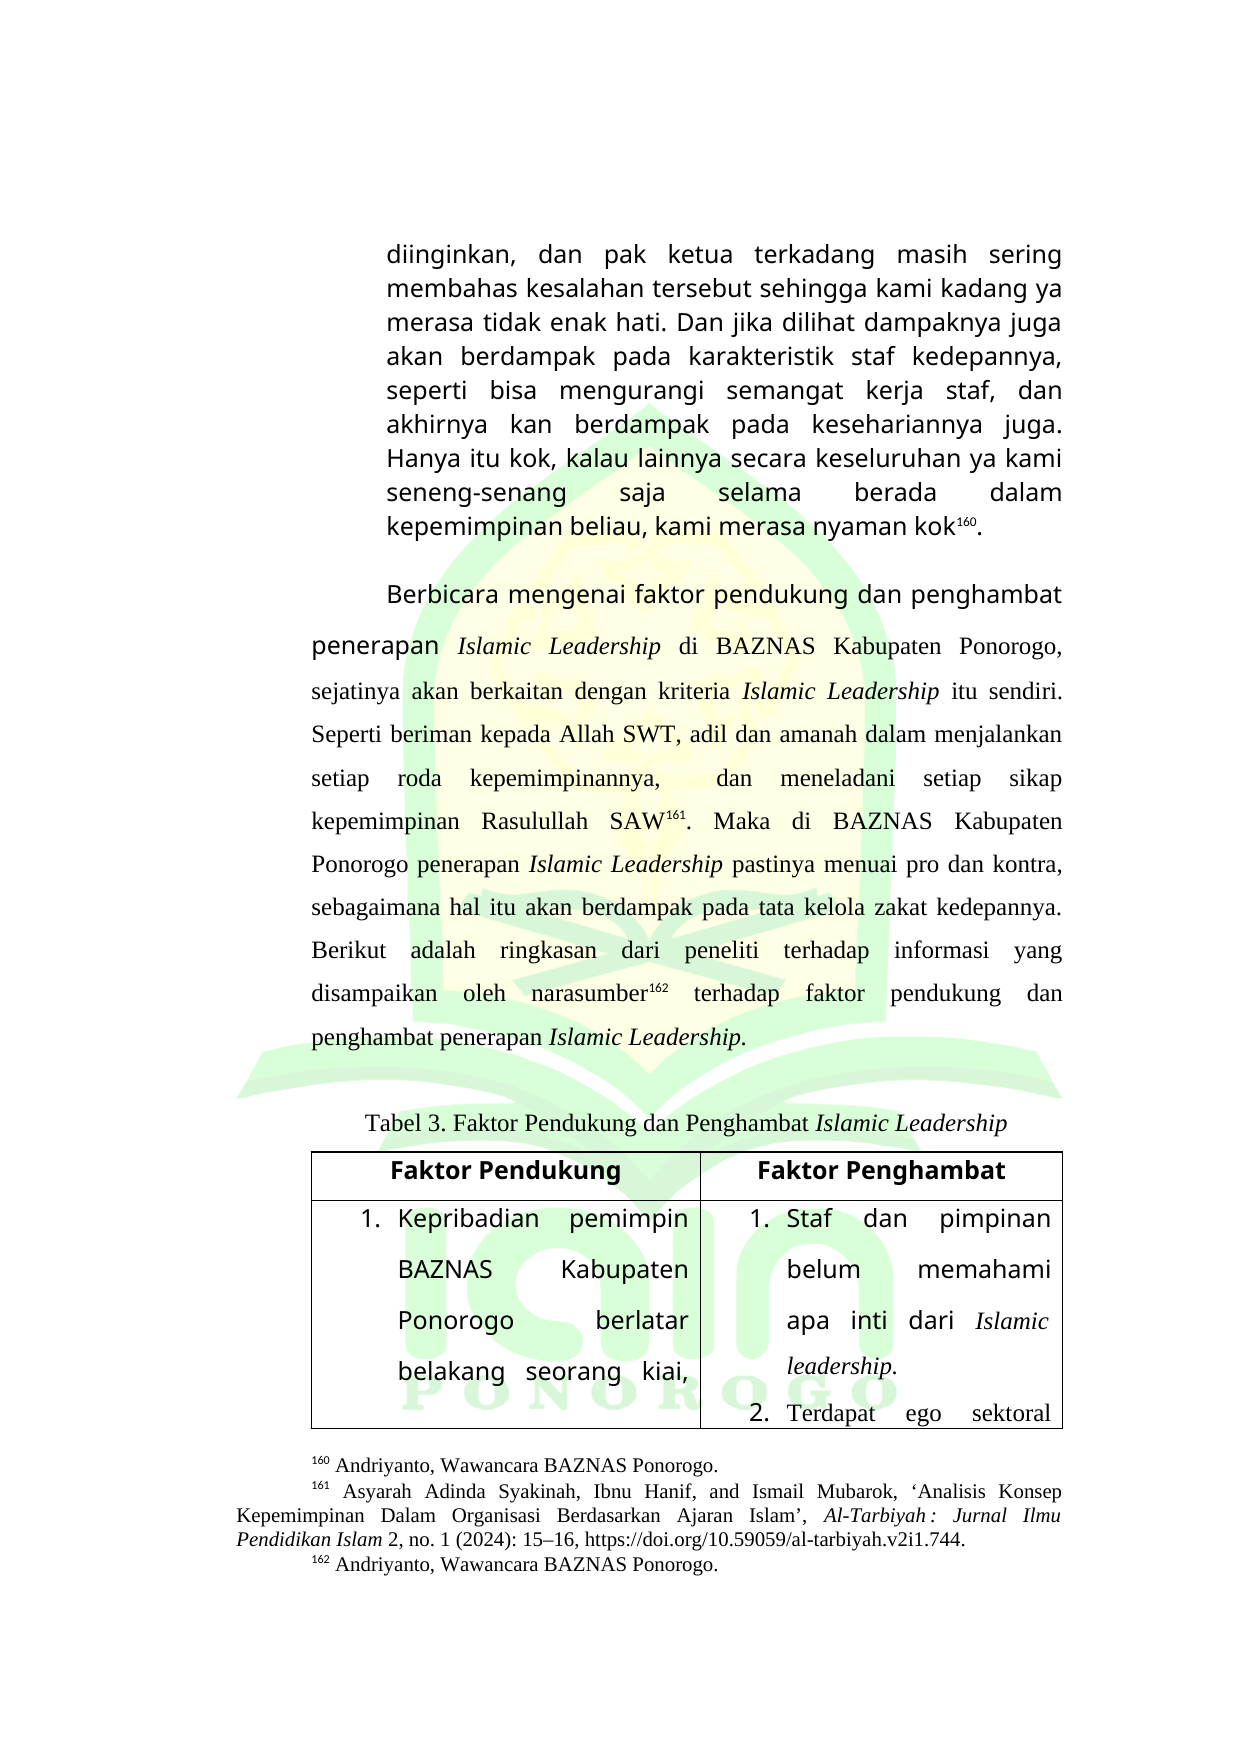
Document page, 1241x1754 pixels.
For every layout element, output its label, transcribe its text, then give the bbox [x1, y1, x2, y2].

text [386, 236, 1063, 543]
text Tabel 3. Faktor Pendukung dan Penghambat Islamic Leadership [236, 1108, 1063, 1137]
table_header Faktor Pendukung [312, 1153, 700, 1199]
table_header Faktor Penghambat [701, 1153, 1062, 1199]
text Berbicara mengenai faktor pendukung dan penghambat penerapan Islamic Leadership di BAZNAS Kabupaten Ponorogo, sejatinya akan berkaitan dengan kriteria Islamic Leadership itu sendiri. Seperti beriman kepada Allah SWT, adil dan amanah dalam menjalankan setiap roda kepemimpinannya, dan meneladani setiap sikap kepemimpinan Rasulullah SAW. Maka di BAZNAS Kabupaten Ponorogo penerapan Islamic Leadership pastinya menuai pro dan kontra, sebagaimana hal itu akan berdampak pada tata kelola zakat kedepannya. Berikut adalah ringkasan dari peneliti terhadap informasi yang disampaikan oleh narasumber terhadap faktor pendukung dan penghambat penerapan Islamic Leadership. [311, 577, 1063, 1051]
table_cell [312, 1201, 700, 1428]
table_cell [701, 1201, 1062, 1428]
